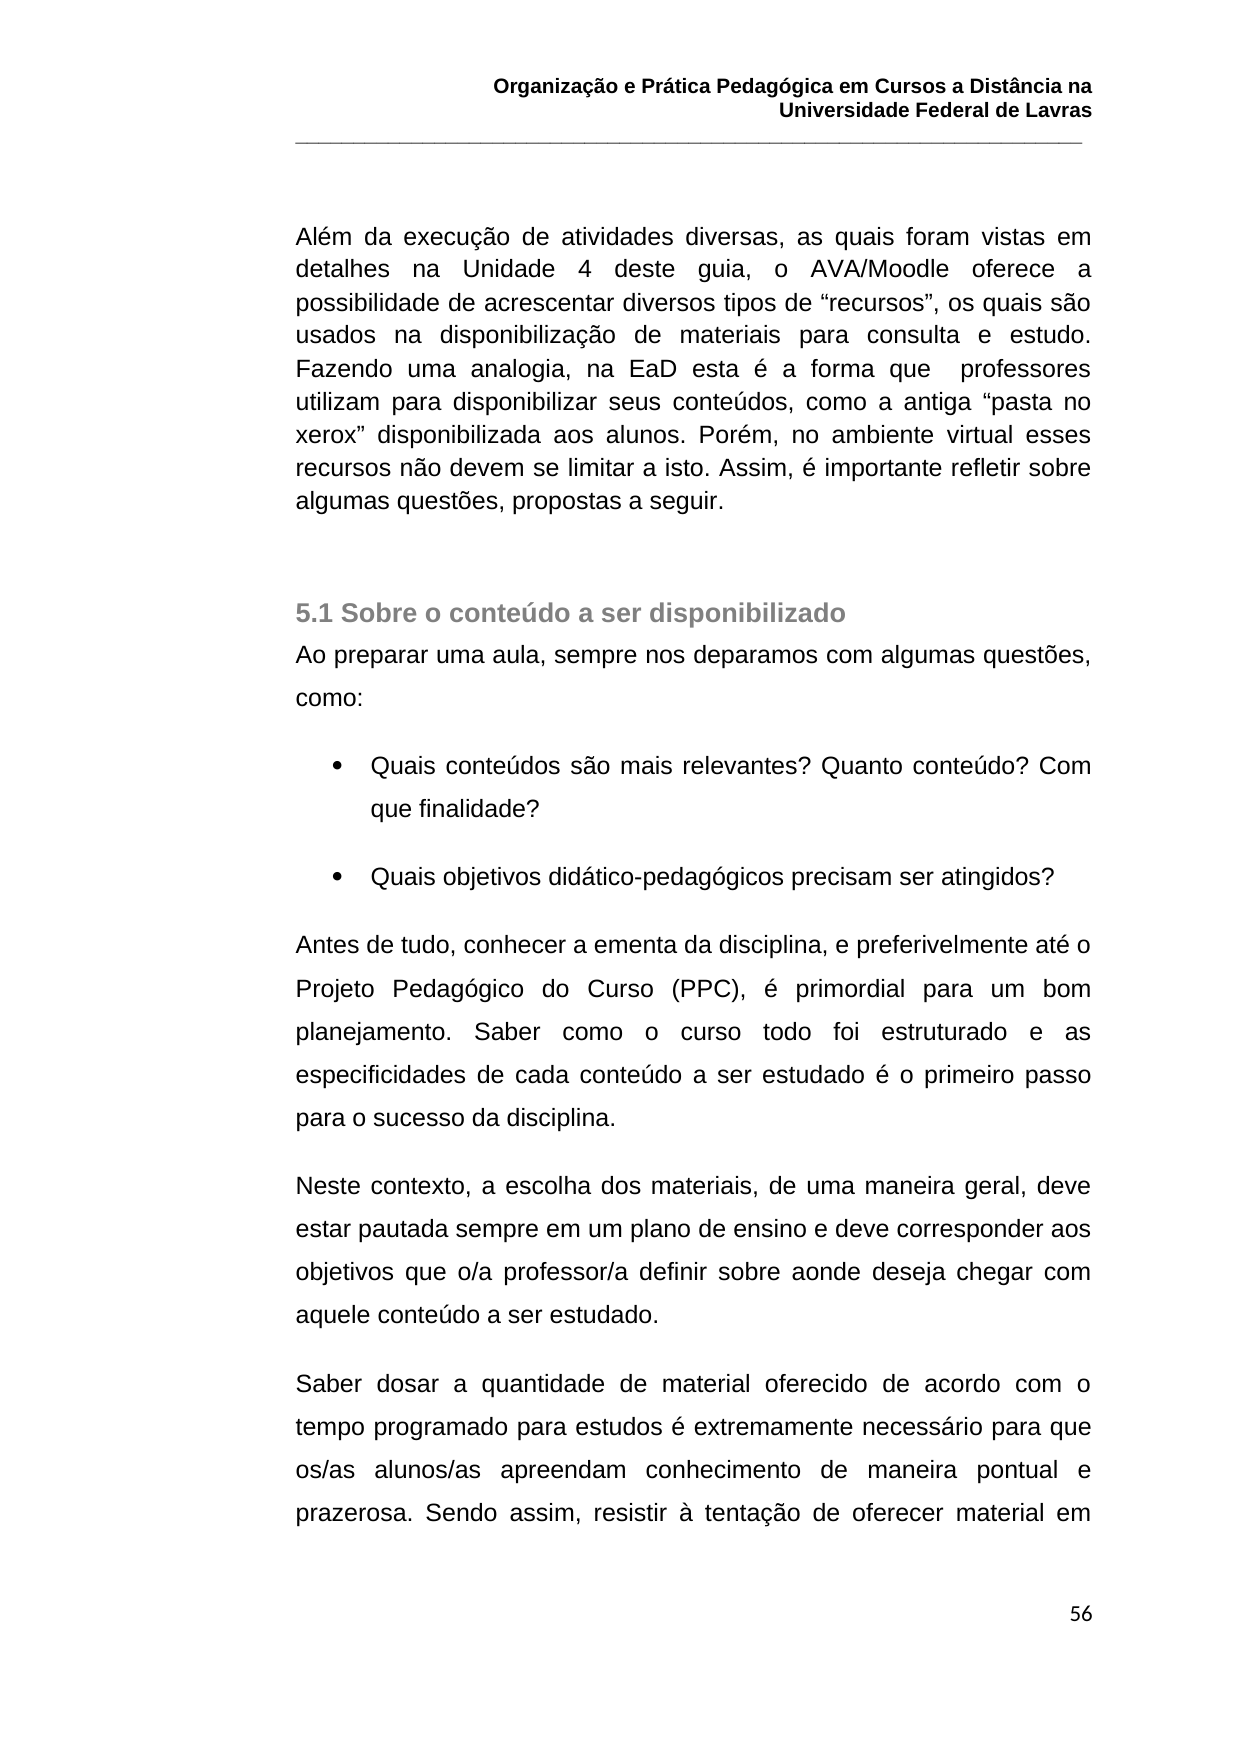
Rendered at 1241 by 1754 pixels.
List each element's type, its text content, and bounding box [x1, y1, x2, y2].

list Quais conteúdos são mais relevantes? Quanto conteúdo? Com que finalidade? [333, 751, 1092, 823]
text Antes de tudo, conhecer a ementa da disciplina, e preferivelmente até o Projeto Pedagógico do Curso (PPC), é primordial para um bom planejamento. Saber como o curso todo foi estruturado e as especificidades de cada conteúdo a ser estudado é o primeiro passo para o sucesso da disciplina. [295, 931, 1092, 1132]
list Quais objetivos didático-pedagógicos precisam ser atingidos? [333, 862, 1092, 891]
subtitle 5.1 Sobre o conteúdo a ser disponibilizado [295, 597, 1092, 629]
text Neste contexto, a escolha dos materiais, de uma maneira geral, deve estar pautada sempre em um plano de ensino e deve corresponder aos objetivos que o/a professor/a definir sobre aonde deseja chegar com aquele conteúdo a ser estudado. [295, 1171, 1092, 1329]
text Além da execução de atividades diversas, as quais foram vistas em detalhes na Unidade 4 deste guia, o AVA/Moodle oferece a possibilidade de acrescentar diversos tipos de “recursos”, os quais são usados na disponibilização de materiais para consulta e estudo. Fazendo uma analogia, na EaD esta é a forma que professores utilizam para disponibilizar seus conteúdos, como a antiga “pasta no xerox” disponibilizada aos alunos. Porém, no ambiente virtual esses recursos não devem se limitar a isto. Assim, é importante refletir sobre algumas questões, propostas a seguir. [295, 221, 1092, 514]
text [295, 1369, 1092, 1527]
text Ao preparar uma aula, sempre nos deparamos com algumas questões, como: [295, 640, 1092, 712]
